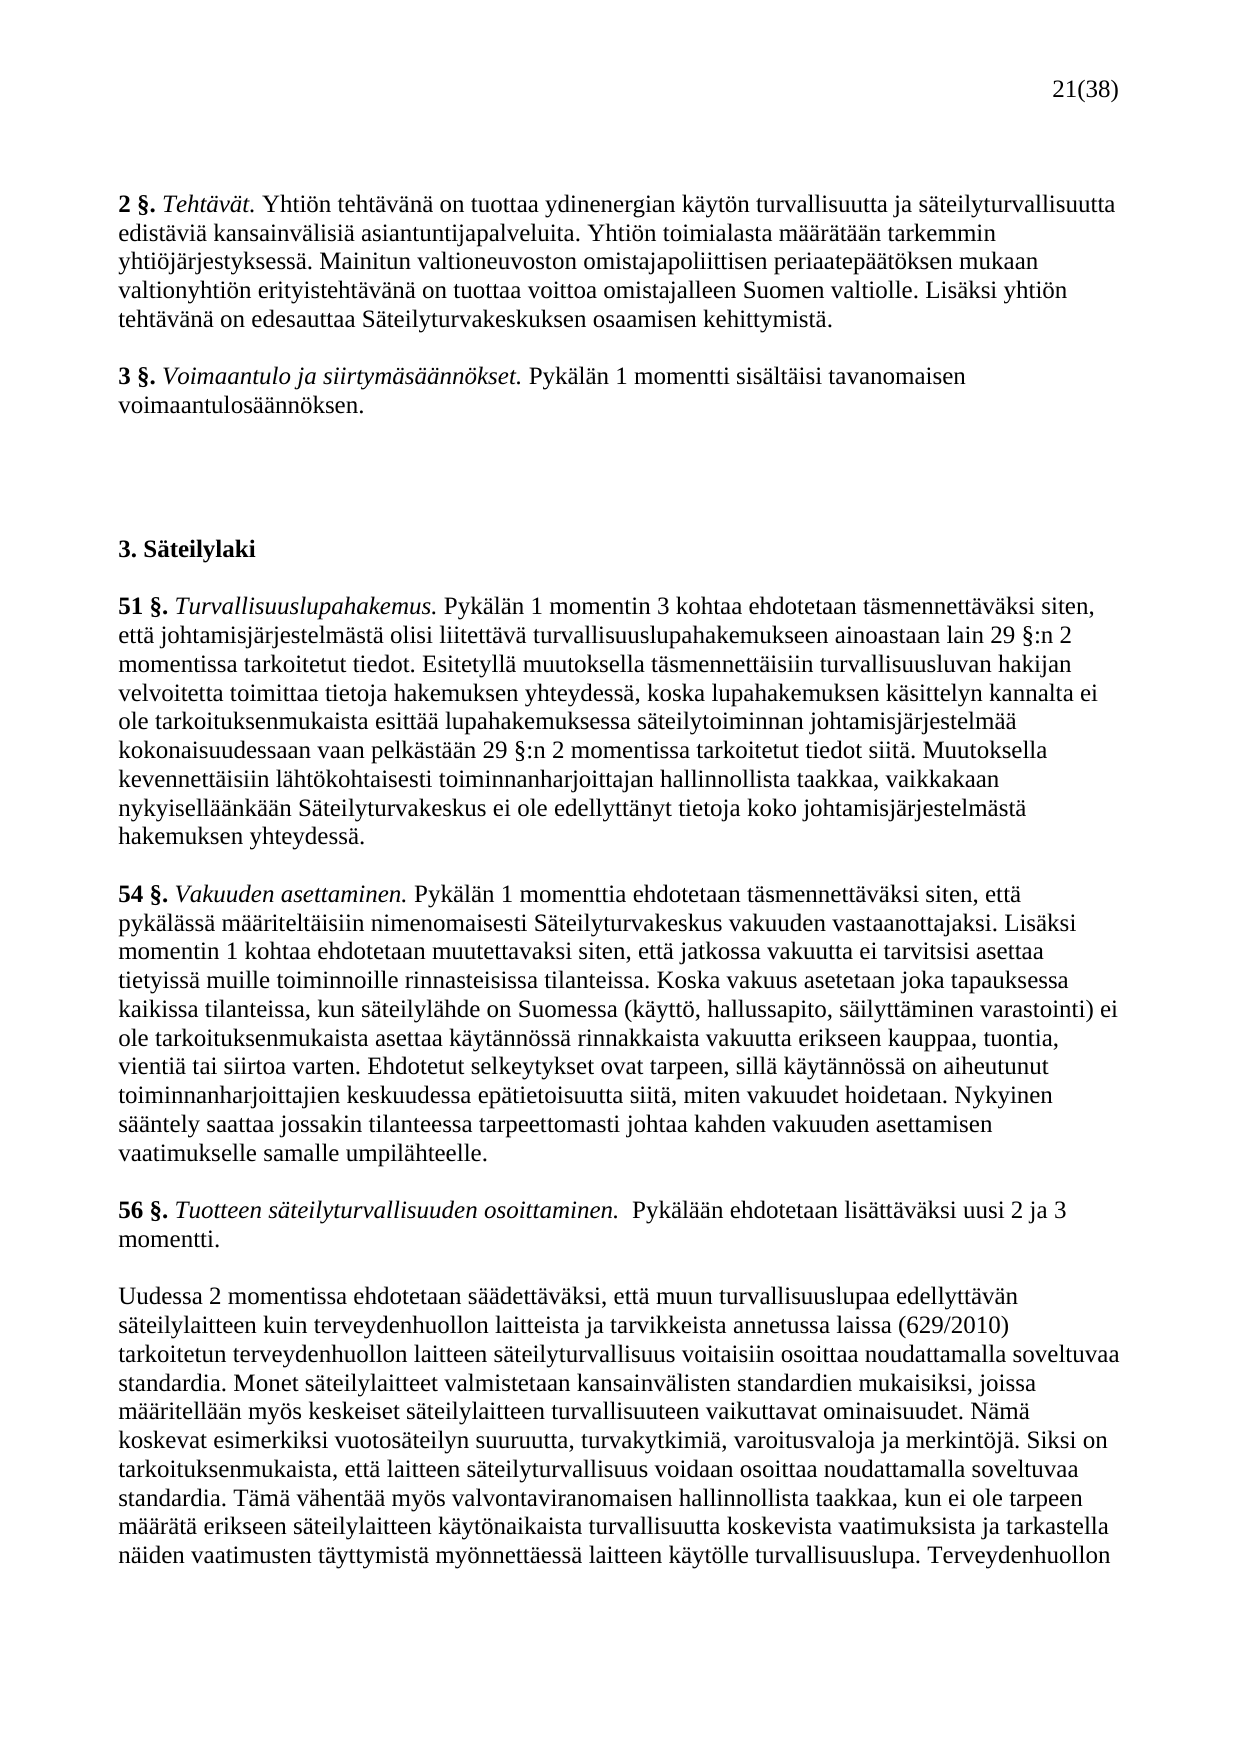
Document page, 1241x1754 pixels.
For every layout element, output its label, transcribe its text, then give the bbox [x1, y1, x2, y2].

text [118, 1281, 1122, 1569]
text 3 §. Voimaantulo ja siirtymäsäännökset. Pykälän 1 momentti sisältäisi tavanomaisen voimaantulosäännöksen. [118, 361, 1122, 419]
text 54 §. Vakuuden asettaminen. Pykälän 1 momenttia ehdotetaan täsmennettäväksi siten, että pykälässä määriteltäisiin nimenomaisesti Säteilyturvakeskus vakuuden vastaanottajaksi. Lisäksi momentin 1 kohtaa ehdotetaan muutettavaksi siten, että jatkossa vakuutta ei tarvitsisi asettaa tietyissä muille toiminnoille rinnasteisissa tilanteissa. Koska vakuus asetetaan joka tapauksessa kaikissa tilanteissa, kun säteilylähde on Suomessa (käyttö, hallussapito, säilyttäminen varastointi) ei ole tarkoituksenmukaista asettaa käytännössä rinnakkaista vakuutta erikseen kauppaa, tuontia, vientiä tai siirtoa varten. Ehdotetut selkeytykset ovat tarpeen, sillä käytännössä on aiheutunut toiminnanharjoittajien keskuudessa epätietoisuutta siitä, miten vakuudet hoidetaan. Nykyinen sääntely saattaa jossakin tilanteessa tarpeettomasti johtaa kahden vakuuden asettamisen vaatimukselle samalle umpilähteelle. [118, 879, 1122, 1166]
text 3. Säteilylaki [118, 534, 1122, 563]
text 56 §. Tuotteen säteilyturvallisuuden osoittaminen. Pykälään ehdotetaan lisättäväksi uusi 2 ja 3 momentti. [118, 1195, 1122, 1253]
text 2 §. Tehtävät. Yhtiön tehtävänä on tuottaa ydinenergian käytön turvallisuutta ja säteilyturvallisuutta edistäviä kansainvälisiä asiantuntijapalveluita. Yhtiön toimialasta määrätään tarkemmin yhtiöjärjestyksessä. Mainitun valtioneuvoston omistajapoliittisen periaatepäätöksen mukaan valtionyhtiön erityistehtävänä on tuottaa voittoa omistajalleen Suomen valtiolle. Lisäksi yhtiön tehtävänä on edesauttaa Säteilyturvakeskuksen osaamisen kehittymistä. [118, 189, 1122, 333]
text 51 §. Turvallisuuslupahakemus. Pykälän 1 momentin 3 kohtaa ehdotetaan täsmennettäväksi siten, että johtamisjärjestelmästä olisi liitettävä turvallisuuslupahakemukseen ainoastaan lain 29 §:n 2 momentissa tarkoitetut tiedot. Esitetyllä muutoksella täsmennettäisiin turvallisuusluvan hakijan velvoitetta toimittaa tietoja hakemuksen yhteydessä, koska lupahakemuksen käsittelyn kannalta ei ole tarkoituksenmukaista esittää lupahakemuksessa säteilytoiminnan johtamisjärjestelmää kokonaisuudessaan vaan pelkästään 29 §:n 2 momentissa tarkoitetut tiedot siitä. Muutoksella kevennettäisiin lähtökohtaisesti toiminnanharjoittajan hallinnollista taakkaa, vaikkakaan nykyiselläänkään Säteilyturvakeskus ei ole edellyttänyt tietoja koko johtamisjärjestelmästä hakemuksen yhteydessä. [118, 591, 1122, 850]
